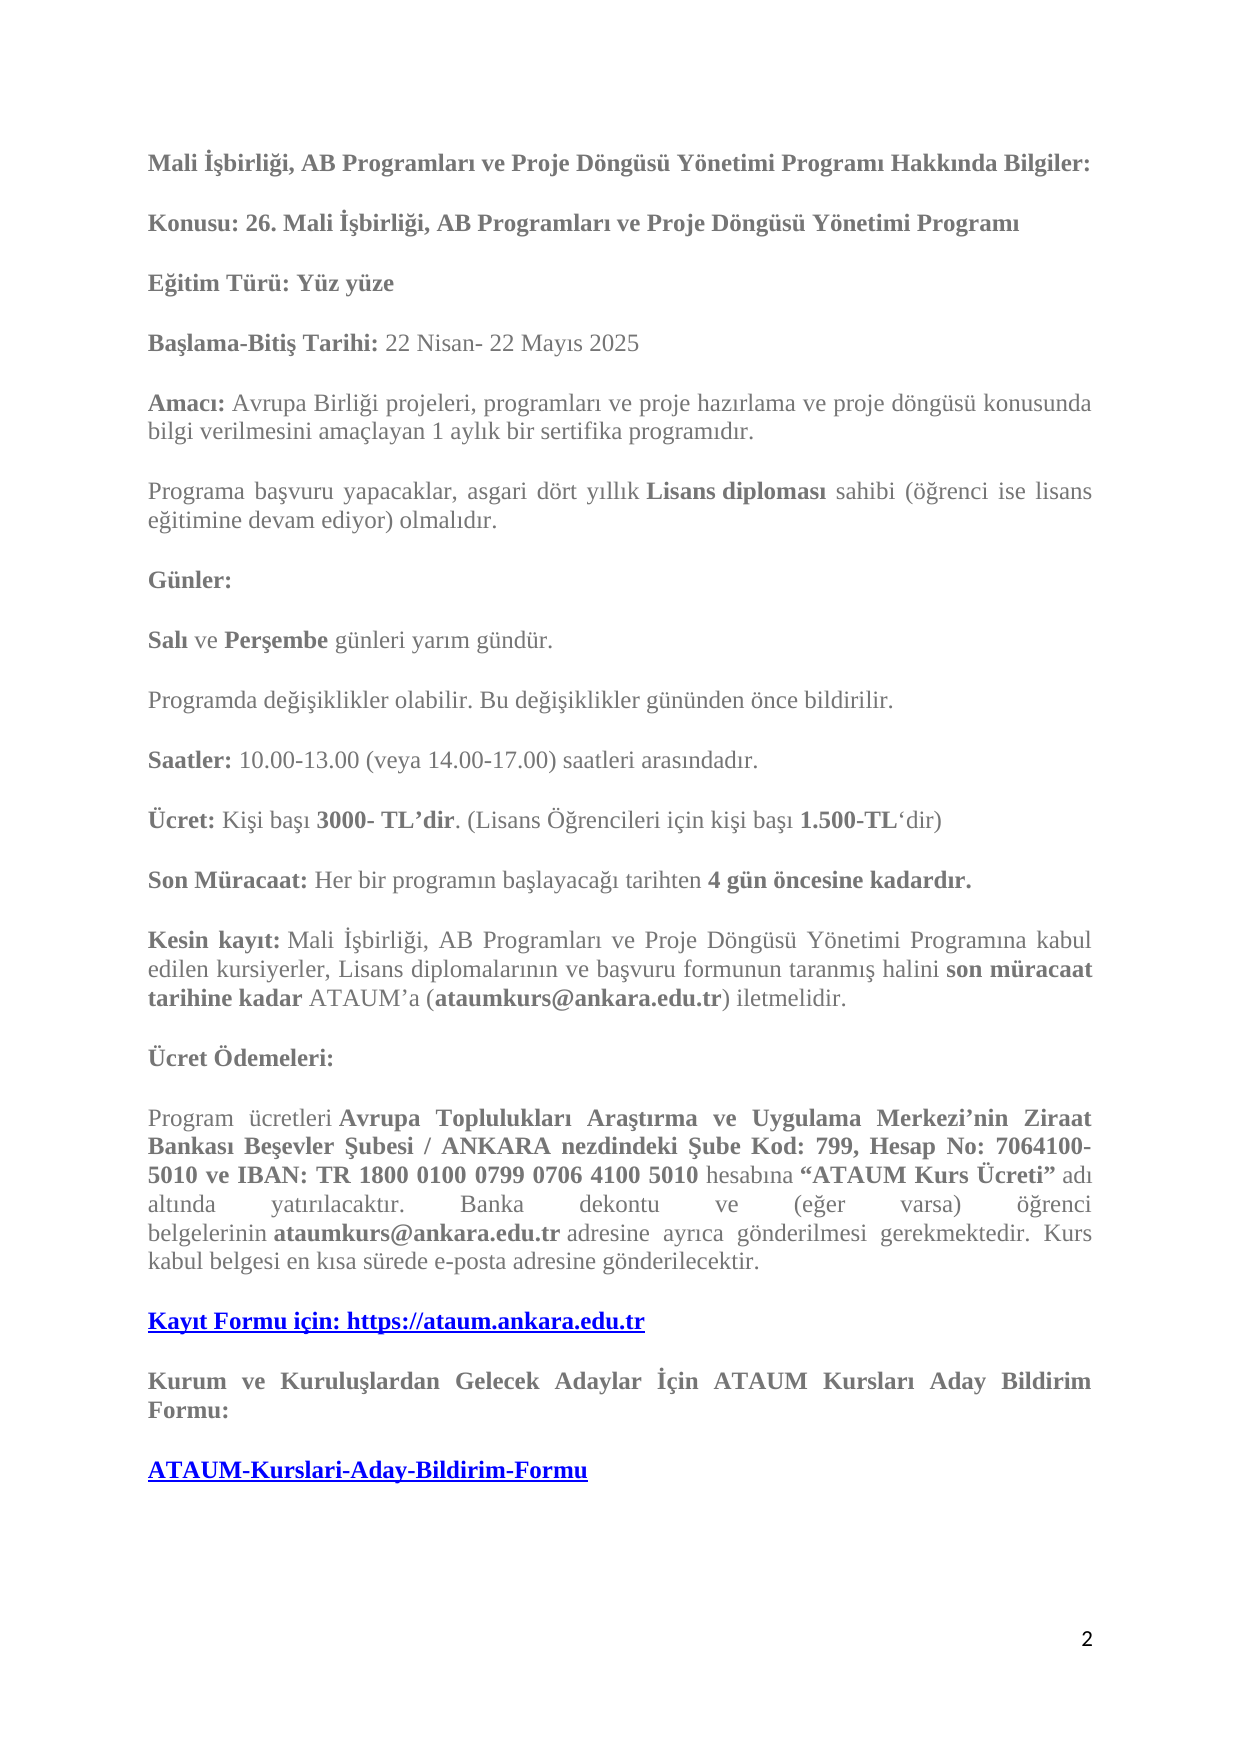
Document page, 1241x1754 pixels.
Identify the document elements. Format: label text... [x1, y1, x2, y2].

text Kurum ve Kuruluşlardan Gelecek Adaylar İçin ATAUM Kursları Aday Bildirim Formu: [148, 1366, 1093, 1424]
text ATAUM-Kurslari-Aday-Bildirim-Formu [148, 1455, 1093, 1484]
text Günler: [148, 565, 1093, 594]
text Salı ve Perşembe günleri yarım gündür. [148, 625, 1093, 654]
text Mali İşbirliği, AB Programları ve Proje Döngüsü Yönetimi Programı Hakkında Bilgiler: [148, 148, 1093, 176]
text Ücret: Kişi başı 3000- TL’dir. (Lisans Öğrencileri için kişi başı 1.500-TL‘dir) [148, 805, 1093, 834]
text Programda değişiklikler olabilir. Bu değişiklikler gününden önce bildirilir. [148, 685, 1093, 714]
text Program ücretleri Avrupa Toplulukları Araştırma ve Uygulama Merkezi’nin Ziraat Bankası Beşevler Şubesi / ANKARA nezdindeki Şube Kod: 799, Hesap No: 7064100-5010 ve IBAN: TR 1800 0100 0799 0706 4100 5010 hesabına “ATAUM Kurs Ücreti” adı altında yatırılacaktır. Banka dekontu ve (eğer varsa) öğrenci belgelerinin ataumkurs@ankara.edu.tr adresine ayrıca gönderilmesi gerekmektedir. Kurs kabul belgesi en kısa sürede e-posta adresine gönderilecektir. [148, 1103, 1093, 1275]
text Başlama-Bitiş Tarihi: 22 Nisan- 22 Mayıs 2025 [148, 328, 1093, 356]
text Kayıt Formu için: https://ataum.ankara.edu.tr [148, 1306, 1093, 1335]
text Programa başvuru yapacaklar, asgari dört yıllık Lisans diploması sahibi (öğrenci ise lisans eğitimine devam ediyor) olmalıdır. [148, 476, 1093, 534]
text Konusu: 26. Mali İşbirliği, AB Programları ve Proje Döngüsü Yönetimi Programı [148, 208, 1093, 236]
text Eğitim Türü: Yüz yüze [148, 268, 1093, 296]
text Amacı: Avrupa Birliği projeleri, programları ve proje hazırlama ve proje döngüsü konusunda bilgi verilmesini amaçlayan 1 aylık bir sertifika programıdır. [148, 388, 1093, 445]
text Ücret Ödemeleri: [148, 1043, 1093, 1071]
text Son Müracaat: Her bir programın başlayacağı tarihten 4 gün öncesine kadardır. [148, 865, 1093, 894]
text Kesin kayıt: Mali İşbirliği, AB Programları ve Proje Döngüsü Yönetimi Programına kabul edilen kursiyerler, Lisans diplomalarının ve başvuru formunun taranmış halini son müracaat tarihine kadar ATAUM’a (ataumkurs@ankara.edu.tr) iletmelidir. [148, 925, 1093, 1011]
text Saatler: 10.00-13.00 (veya 14.00-17.00) saatleri arasındadır. [148, 745, 1093, 774]
